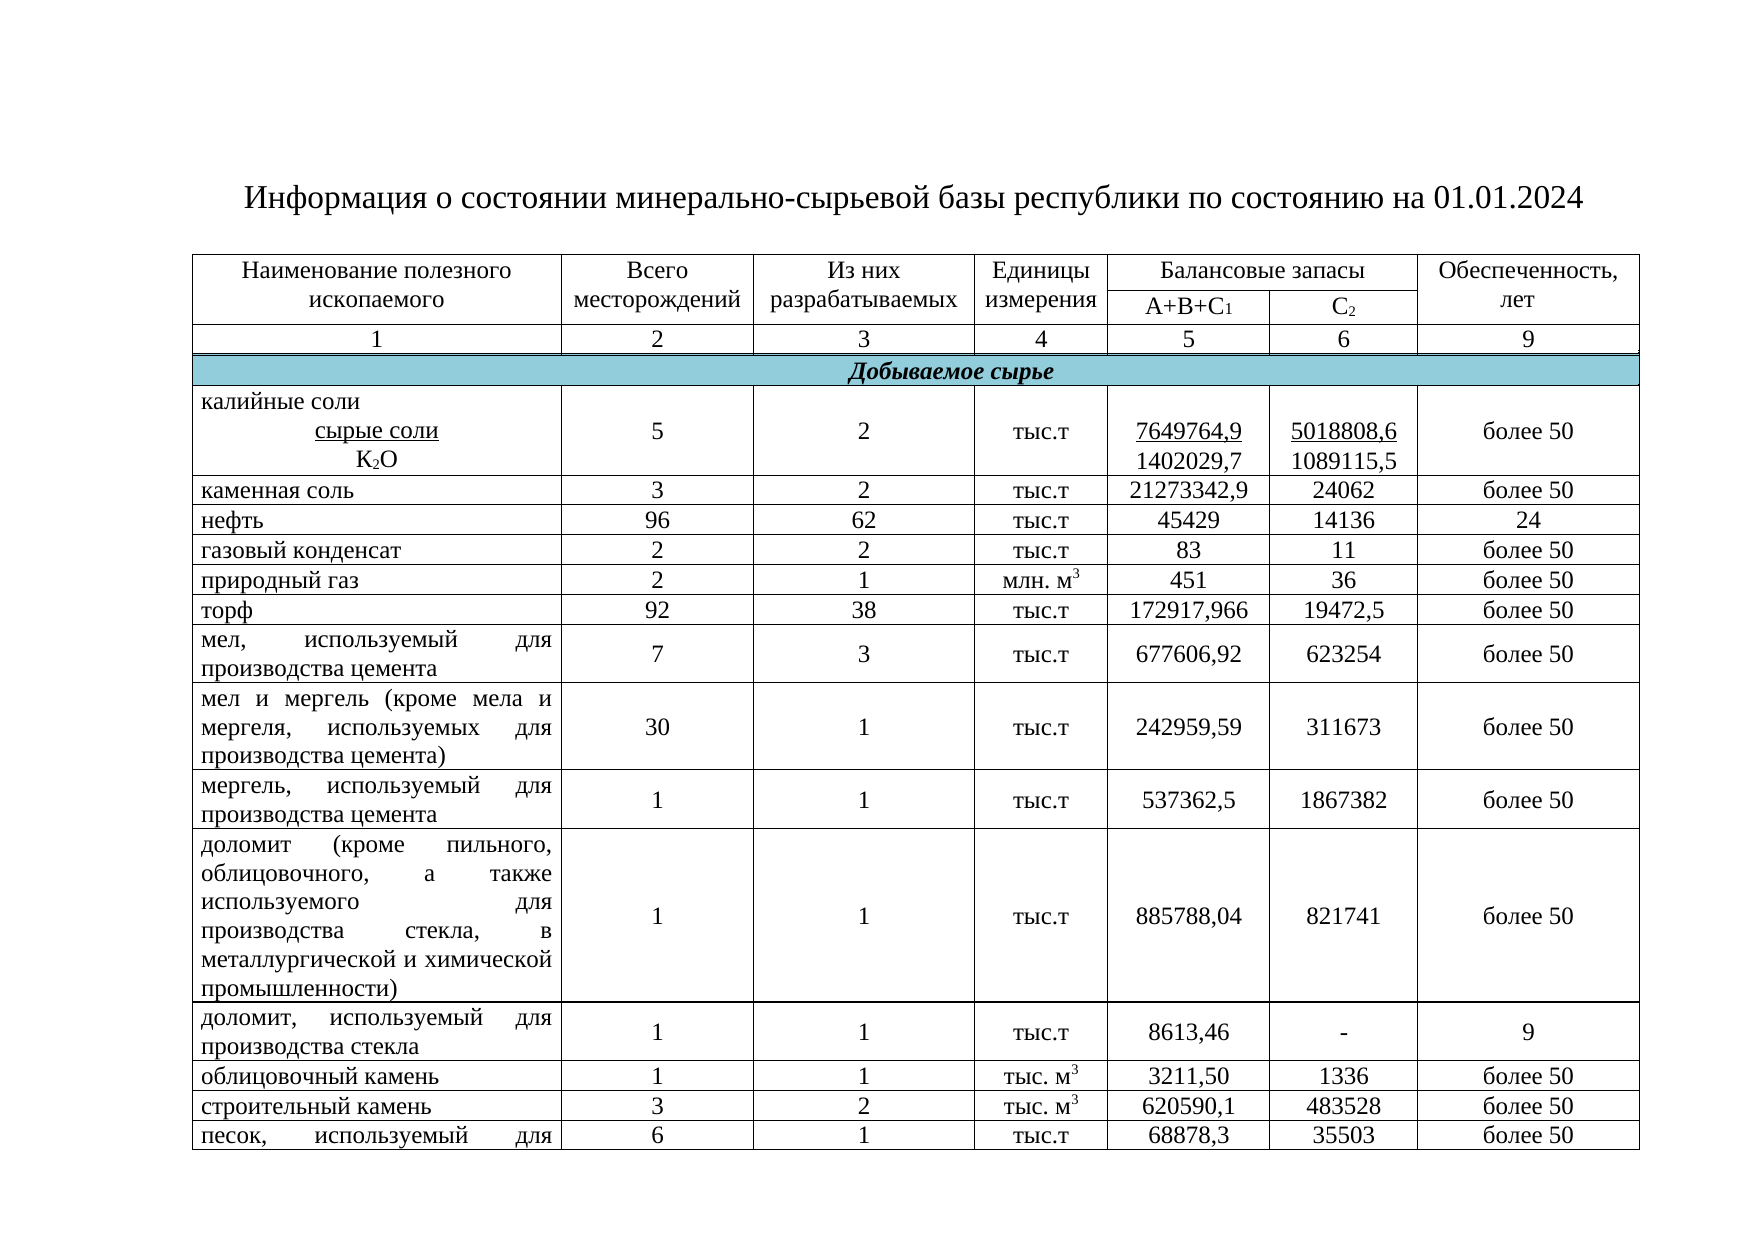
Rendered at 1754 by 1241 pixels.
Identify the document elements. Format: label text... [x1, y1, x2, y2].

table_cell 5 [1108, 325, 1269, 353]
table_cell более 50 [1418, 625, 1639, 682]
table_cell 11 [1270, 535, 1417, 564]
table_cell облицовочный камень [193, 1061, 561, 1090]
table_cell мел и мергель (кроме мела и мергеля, используемых для производства цемента) [193, 683, 561, 769]
table_cell 3 [754, 625, 974, 682]
table_cell более 50 [1418, 595, 1639, 623]
table_cell 1 [754, 1003, 974, 1060]
table_cell млн. м3 [975, 565, 1107, 594]
table_cell 35503 [1270, 1121, 1417, 1149]
table_cell 2 [562, 565, 753, 594]
table_cell 483528 [1270, 1091, 1417, 1119]
table_cell 1 [562, 829, 753, 1001]
table_cell тыс.т [975, 535, 1107, 564]
table_cell 9 [1418, 325, 1639, 353]
table_cell тыс.т [975, 386, 1107, 474]
table_cell тыс. м3 [975, 1061, 1107, 1090]
table_cell [1270, 386, 1417, 415]
table_cell [1418, 445, 1639, 474]
table_cell доломит, используемый для производства стекла [193, 1003, 561, 1060]
table_cell более 50 [1418, 1061, 1639, 1090]
table_cell 6 [562, 1121, 753, 1149]
table_cell 242959,59 [1108, 683, 1269, 769]
table_cell тыс.т [975, 476, 1107, 504]
table_cell 1867382 [1270, 770, 1417, 828]
table_cell 451 [1108, 565, 1269, 594]
table_cell 1 [754, 683, 974, 769]
table_cell природный газ [193, 565, 561, 594]
text Информация о состоянии минерально-сырьевой базы республики по состоянию на 01.01.2024 [118, 177, 1636, 216]
table_cell нефть [193, 505, 561, 534]
table_cell 2 [562, 535, 753, 564]
table_cell тыс.т [975, 625, 1107, 682]
table_cell - [1270, 1003, 1417, 1060]
table_header Из них разрабатываемых [754, 255, 974, 323]
table_cell 2 [562, 325, 753, 353]
table_cell 3211,50 [1108, 1061, 1269, 1090]
table_cell [1108, 386, 1269, 415]
table_cell 5 [562, 386, 753, 474]
table_cell 1 [754, 565, 974, 594]
table_cell 3 [562, 1091, 753, 1119]
table_cell 8613,46 [1108, 1003, 1269, 1060]
table_cell 7 [562, 625, 753, 682]
table_cell 2 [754, 476, 974, 504]
table_cell торф [193, 595, 561, 623]
table_cell 96 [562, 505, 753, 534]
table_cell 677606,92 [1108, 625, 1269, 682]
table_cell тыс.т [975, 770, 1107, 828]
table_cell более 50 [1418, 535, 1639, 564]
table_cell мел, используемый для производства цемента [193, 625, 561, 682]
table_cell 311673 [1270, 683, 1417, 769]
table_cell 1 [754, 1061, 974, 1090]
table_cell А+В+С1 [1108, 291, 1269, 323]
table_cell 623254 [1270, 625, 1417, 682]
table_cell тыс.т [975, 829, 1107, 1001]
table_cell 1089115,5 [1270, 445, 1417, 474]
table_cell тыс.т [975, 683, 1107, 769]
table_cell 821741 [1270, 829, 1417, 1001]
table_cell 68878,3 [1108, 1121, 1269, 1149]
table_cell газовый конденсат [193, 535, 561, 564]
table_cell более 50 [1418, 565, 1639, 594]
table_cell более 50 [1418, 683, 1639, 769]
table_header Обеспеченность, лет [1418, 255, 1639, 323]
table_cell 4 [975, 325, 1107, 353]
table_header Наименование полезного ископаемого [193, 255, 561, 323]
table_cell тыс. м3 [975, 1091, 1107, 1119]
table_cell 38 [754, 595, 974, 623]
table_cell тыс.т [975, 1121, 1107, 1149]
table_cell более 50 [1418, 1091, 1639, 1119]
table_cell 83 [1108, 535, 1269, 564]
table_cell 14136 [1270, 505, 1417, 534]
table_cell 3 [754, 325, 974, 353]
table_cell тыс.т [975, 505, 1107, 534]
table_cell 1 [562, 1061, 753, 1090]
table_cell более 50 [1418, 476, 1639, 504]
table_cell 1 [754, 829, 974, 1001]
table_header Всего месторождений [562, 255, 753, 323]
table_cell более 50 [1418, 829, 1639, 1001]
table_cell доломит (кроме пильного, облицовочного, а также используемого для производства стекла, в металлургической и химической промышленности) [193, 829, 561, 1001]
table_cell более 50 [1418, 770, 1639, 828]
table_cell 2 [754, 535, 974, 564]
table_cell 30 [562, 683, 753, 769]
table_cell [1418, 386, 1639, 415]
table_cell 1402029,7 [1108, 445, 1269, 474]
table_cell 1336 [1270, 1061, 1417, 1090]
table_cell 885788,04 [1108, 829, 1269, 1001]
table_cell 3 [562, 476, 753, 504]
table_cell калийные соли сырые соли К2О [193, 386, 561, 474]
table_cell 2 [754, 386, 974, 474]
table_cell Добываемое сырье [193, 356, 1639, 385]
table_cell 92 [562, 595, 753, 623]
table_cell 1 [562, 1003, 753, 1060]
table_header Балансовые запасы [1108, 255, 1417, 290]
table_cell 24062 [1270, 476, 1417, 504]
table_cell 9 [1418, 1003, 1639, 1060]
table_cell 620590,1 [1108, 1091, 1269, 1119]
table_cell 24 [1418, 505, 1639, 534]
table_cell мергель, используемый для производства цемента [193, 770, 561, 828]
table_cell 36 [1270, 565, 1417, 594]
table_cell тыс.т [975, 595, 1107, 623]
table_cell 19472,5 [1270, 595, 1417, 623]
table_cell строительный камень [193, 1091, 561, 1119]
table_cell 7649764,9 [1108, 415, 1269, 445]
table_cell 1 [754, 770, 974, 828]
table_cell 1 [562, 770, 753, 828]
table_cell 62 [754, 505, 974, 534]
table_cell С2 [1270, 291, 1417, 323]
table_cell каменная соль [193, 476, 561, 504]
table_cell 1 [754, 1121, 974, 1149]
table_cell 6 [1270, 325, 1417, 353]
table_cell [193, 1121, 561, 1149]
table_cell 5018808,6 [1270, 415, 1417, 445]
table_cell 45429 [1108, 505, 1269, 534]
table_cell более 50 [1418, 415, 1639, 445]
table_cell 21273342,9 [1108, 476, 1269, 504]
table_cell 1 [193, 325, 561, 353]
table_cell 2 [754, 1091, 974, 1119]
table_cell тыс.т [975, 1003, 1107, 1060]
table_cell 172917,966 [1108, 595, 1269, 623]
table_cell 537362,5 [1108, 770, 1269, 828]
table_cell более 50 [1418, 1121, 1639, 1149]
table_header Единицы измерения [975, 255, 1107, 323]
